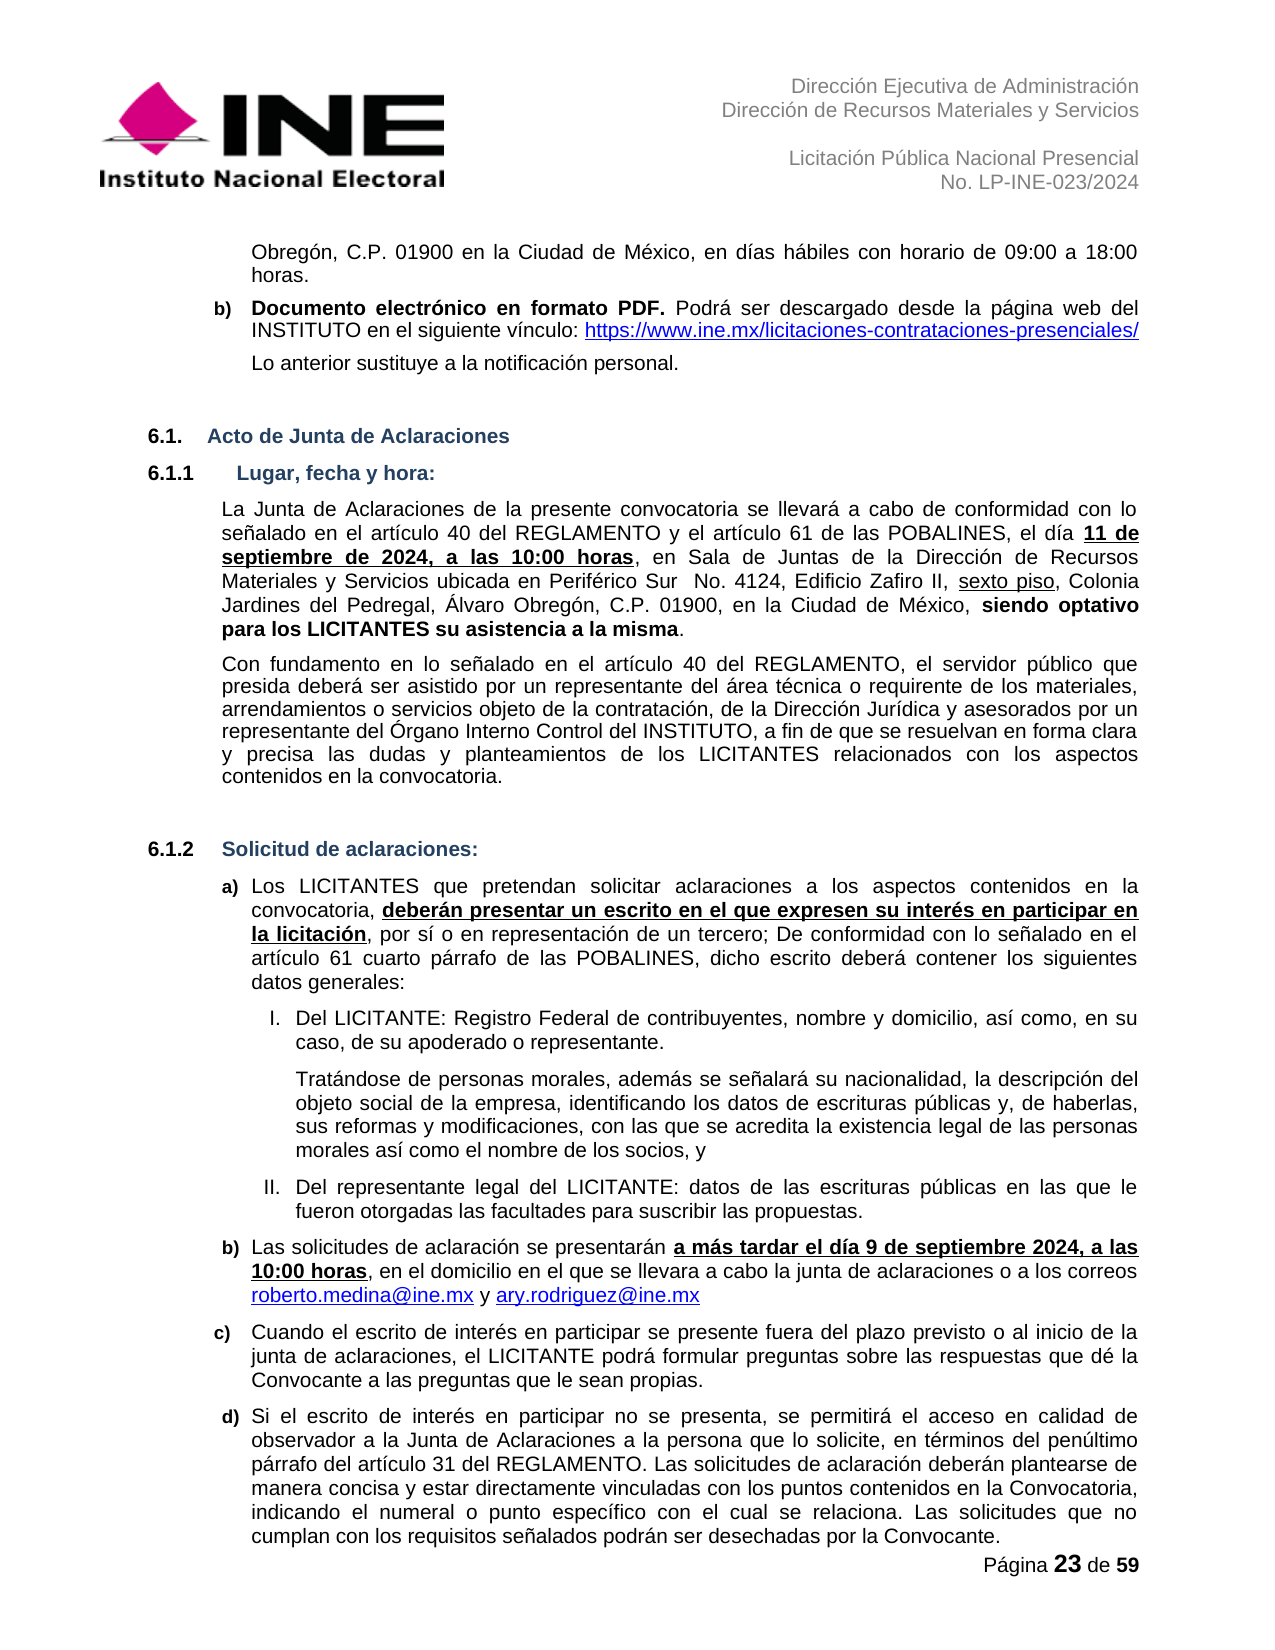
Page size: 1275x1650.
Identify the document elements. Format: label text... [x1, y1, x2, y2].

list Documento electrónico en formato PDF. Podrá ser descargado desde la página web del INSTITUTO en el siguiente vínculo: https://www.ine.mx/licitaciones-contrataciones-presenciales/ [214, 297, 1139, 342]
subtitle 6.1.2 Solicitud de aclaraciones: [148, 837, 1139, 861]
text Tratándose de personas morales, además se señalará su nacionalidad, la descripción del objeto social de la empresa, identificando los datos de escrituras públicas y, de haberlas, sus reformas y modificaciones, con las que se acredita la existencia legal de las personas morales así como el nombre de los socios, y [281, 1066, 1139, 1162]
list Del representante legal del LICITANTE: datos de las escrituras públicas en las que le fueron otorgadas las facultades para suscribir las propuestas. [281, 1175, 1139, 1223]
list Las solicitudes de aclaración se presentarán a más tardar el día 9 de septiembre 2024, a las 10:00 horas, en el domicilio en el que se llevara a cabo la junta de aclaraciones o a los correos roberto.medina@ine.mx y ary.rodriguez@ine.mx [222, 1235, 1139, 1307]
picture [100, 82, 444, 187]
text La Junta de Aclaraciones de la presente convocatoria se llevará a cabo de conformidad con lo señalado en el artículo 40 del REGLAMENTO y el artículo 61 de las POBALINES, el día 11 de septiembre de 2024, a las 10:00 horas, en Sala de Juntas de la Dirección de Recursos Materiales y Servicios ubicada en Periférico Sur No. 4124, Edificio Zafiro II, sexto piso, Colonia Jardines del Pedregal, Álvaro Obregón, C.P. 01900, en la Ciudad de México, siendo optativo para los LICITANTES su asistencia a la misma. [221, 497, 1139, 641]
list Si el escrito de interés en participar no se presenta, se permitirá el acceso en calidad de observador a la Junta de Aclaraciones a la persona que lo solicite, en términos del penúltimo párrafo del artículo 31 del REGLAMENTO. Las solicitudes de aclaración deberán plantearse de manera concisa y estar directamente vinculadas con los puntos contenidos en la Convocatoria, indicando el numeral o punto específico con el cual se relaciona. Las solicitudes que no cumplan con los requisitos señalados podrán ser desechadas por la Convocante. [222, 1404, 1139, 1548]
text Lo anterior sustituye a la notificación personal. [251, 353, 1139, 375]
text Con fundamento en lo señalado en el artículo 40 del REGLAMENTO, el servidor público que presida deberá ser asistido por un representante del área técnica o requirente de los materiales, arrendamientos o servicios objeto de la contratación, de la Dirección Jurídica y asesorados por un representante del Órgano Interno Control del INSTITUTO, a fin de que se resuelvan en forma clara y precisa las dudas y planteamientos de los LICITANTES relacionados con los aspectos contenidos en la convocatoria. [222, 653, 1139, 788]
list Cuando el escrito de interés en participar se presente fuera del plazo previsto o al inicio de la junta de aclaraciones, el LICITANTE podrá formular preguntas sobre las respuestas que dé la Convocante a las preguntas que le sean propias. [214, 1319, 1139, 1391]
list Los LICITANTES que pretendan solicitar aclaraciones a los aspectos contenidos en la convocatoria, deberán presentar un escrito en el que expresen su interés en participar en la licitación, por sí o en representación de un tercero; De conformidad con lo señalado en el artículo 61 cuarto párrafo de las POBALINES, dicho escrito deberá contener los siguientes datos generales: [222, 874, 1139, 993]
subtitle 6.1.1 Lugar, fecha y hora: [148, 461, 1139, 484]
list Del LICITANTE: Registro Federal de contribuyentes, nombre y domicilio, así como, en su caso, de su apoderado o representante. [281, 1006, 1139, 1054]
subtitle Acto de Junta de Aclaraciones [148, 424, 1139, 448]
